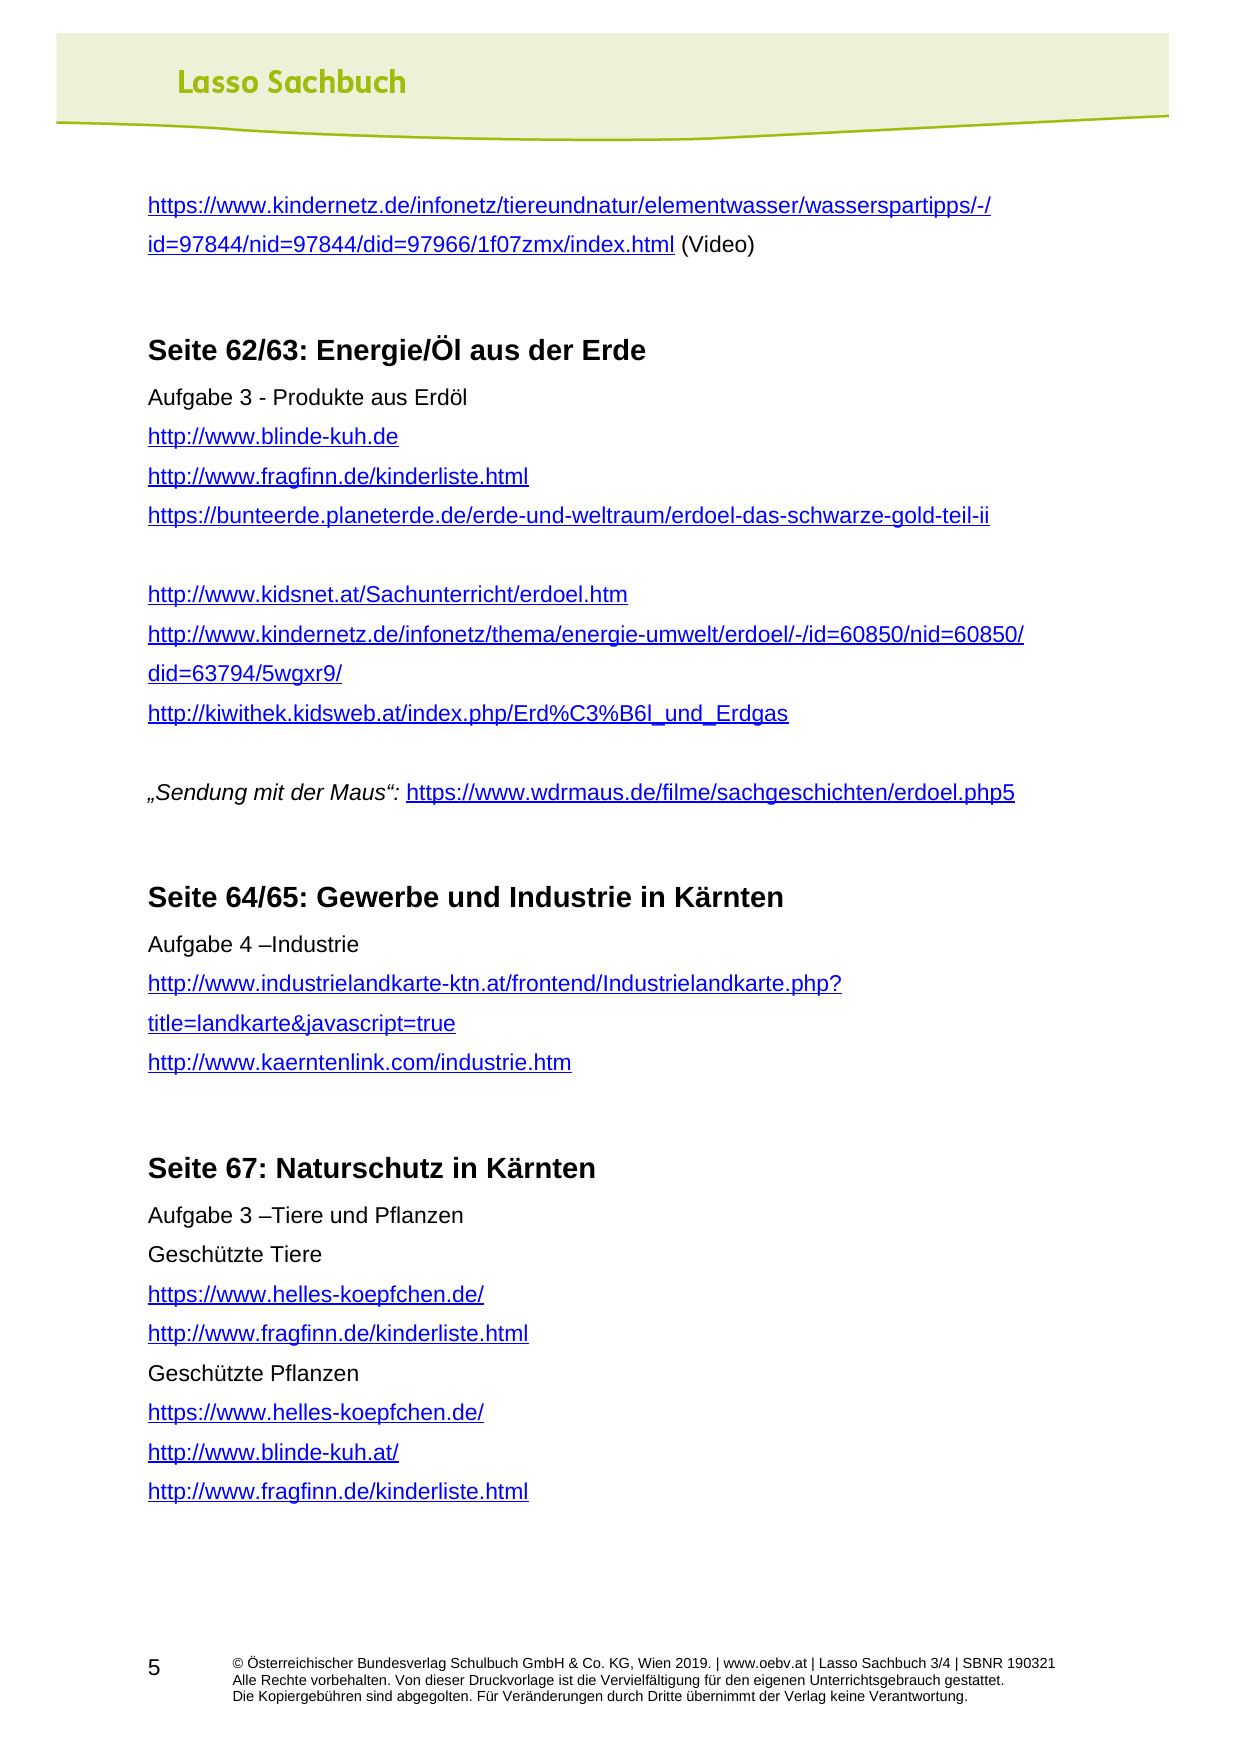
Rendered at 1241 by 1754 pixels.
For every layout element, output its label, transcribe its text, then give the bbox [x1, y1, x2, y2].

text Aufgabe 3 - Produkte aus Erdöl [148, 384, 1093, 410]
text https://www.helles-koepfchen.de/ [148, 1281, 1093, 1307]
text Aufgabe 4 –Industrie [148, 931, 1093, 957]
text http://www.kidsnet.at/Sachunterricht/erdoel.htm [148, 542, 1093, 607]
text http://www.blinde-kuh.de [148, 423, 1093, 449]
picture [56, 33, 1169, 148]
subtitle Seite 67: Naturschutz in Kärnten [148, 1151, 1093, 1185]
subtitle Seite 64/65: Gewerbe und Industrie in Kärnten [148, 881, 1093, 914]
text https://bunteerde.planeterde.de/erde-und-weltraum/erdoel-das-schwarze-gold-teil-ii [148, 502, 1093, 528]
text http://www.industrielandkarte-ktn.at/frontend/Industrielandkarte.php?title=landkarte&javascript=true [148, 970, 1093, 1036]
text Aufgabe 3 –Tiere und Pflanzen [148, 1202, 1093, 1228]
subtitle Seite 62/63: Energie/Öl aus der Erde [148, 333, 1093, 367]
text http://kiwithek.kidsweb.at/index.php/Erd%C3%B6l_und_Erdgas [148, 699, 1093, 726]
text „Sendung mit der Maus“: https://www.wdrmaus.de/filme/sachgeschichten/erdoel.php5 [148, 778, 1093, 805]
text http://www.fragfinn.de/kinderliste.html [148, 1478, 1093, 1504]
text Geschützte Pflanzen [148, 1359, 1093, 1386]
text http://www.fragfinn.de/kinderliste.html [148, 463, 1093, 489]
text http://www.blinde-kuh.at/ [148, 1438, 1093, 1465]
text http://www.fragfinn.de/kinderliste.html [148, 1320, 1093, 1346]
text https://www.helles-koepfchen.de/ [148, 1399, 1093, 1425]
text Geschützte Tiere [148, 1241, 1093, 1267]
text http://www.kindernetz.de/infonetz/thema/energie-umwelt/erdoel/-/id=60850/nid=60850/did=63794/5wgxr9/ [148, 621, 1093, 686]
text http://www.kaerntenlink.com/industrie.htm [148, 1049, 1093, 1076]
